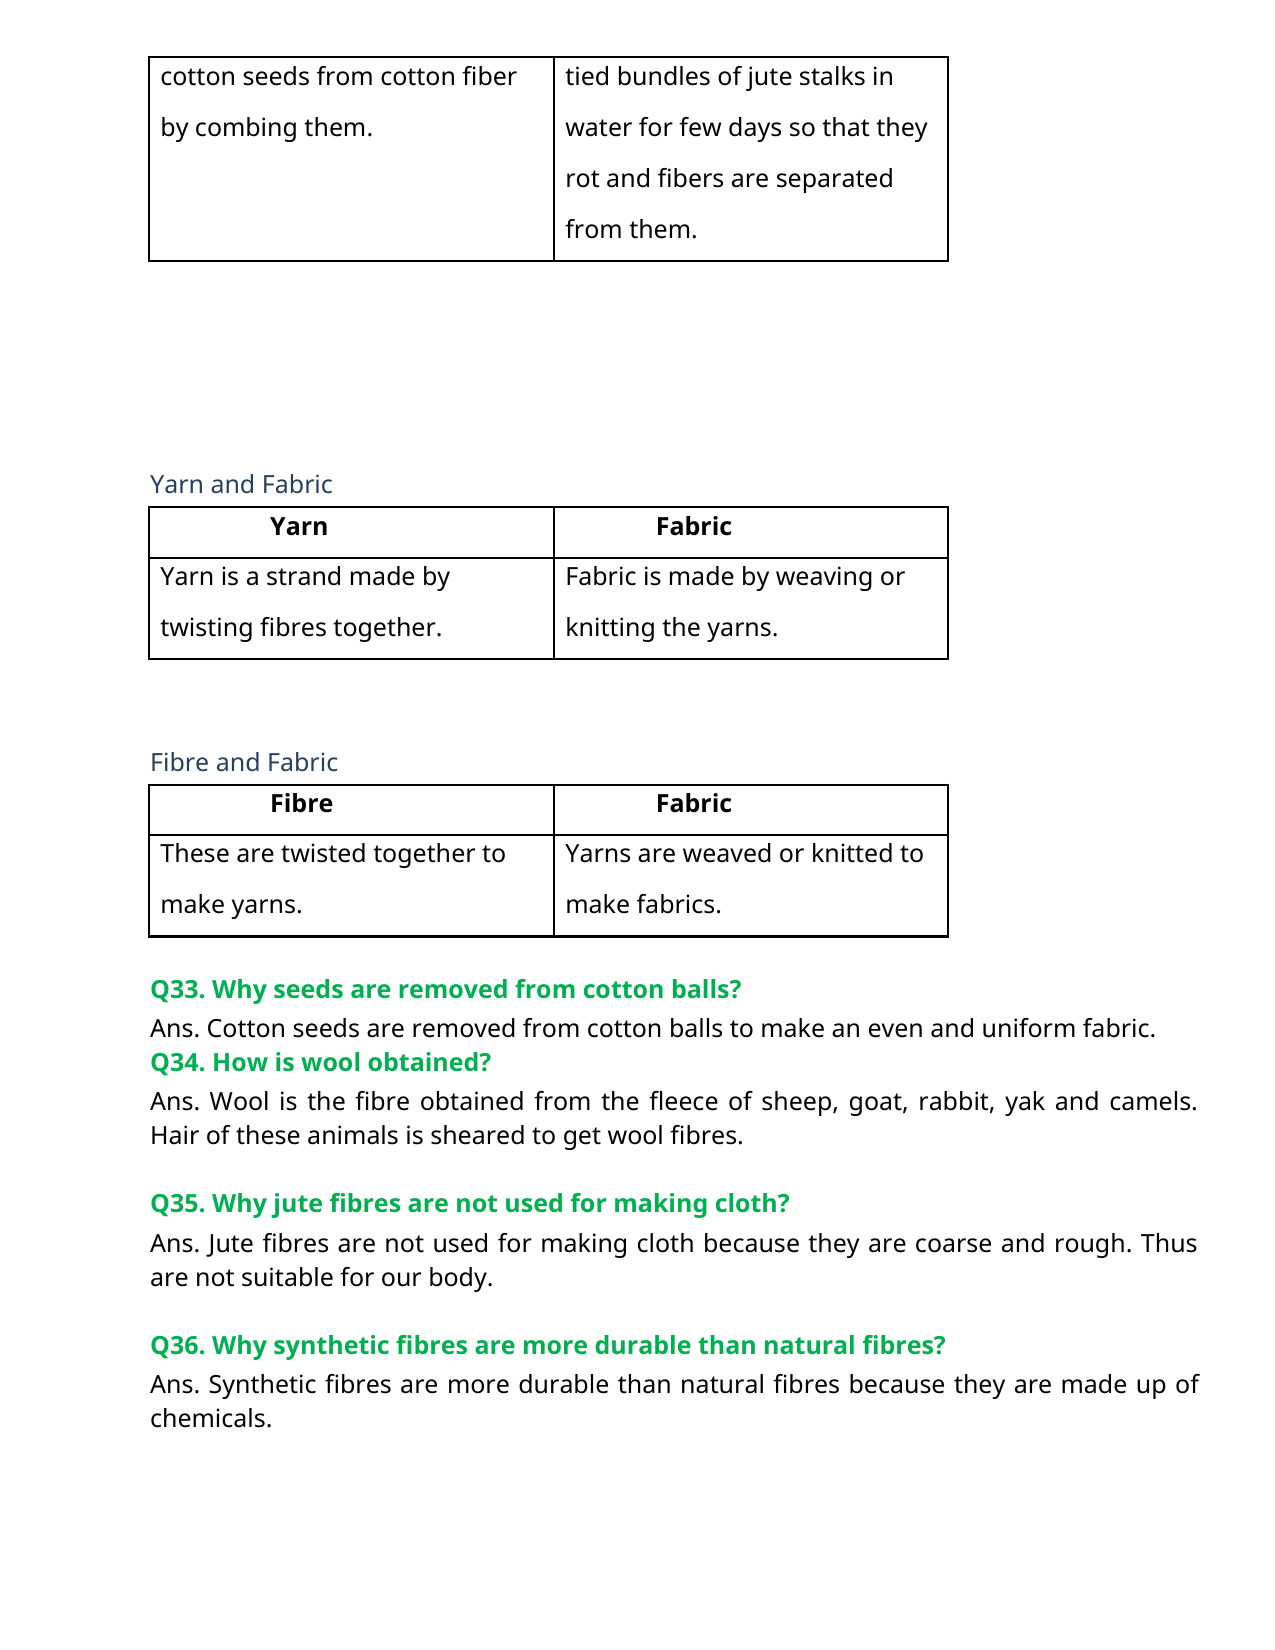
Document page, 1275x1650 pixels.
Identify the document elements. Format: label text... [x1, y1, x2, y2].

table_header Fibre [150, 786, 553, 834]
subtitle Yarn and Fabric [150, 467, 1200, 501]
table_cell Fabric is made by weaving or knitting the yarns. [555, 559, 947, 658]
subtitle Q36. Why synthetic fibres are more durable than natural fibres? [150, 1327, 1200, 1361]
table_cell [555, 58, 947, 260]
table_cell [150, 58, 553, 260]
text Ans. Wool is the fibre obtained from the fleece of sheep, goat, rabbit, yak and camels. Hair of these animals is sheared to get wool fibres. [150, 1084, 1200, 1152]
subtitle Fibre and Fabric [150, 744, 1200, 778]
table_cell Yarn is a strand made by twisting fibres together. [150, 559, 553, 658]
subtitle Q34. How is wool obtained? [150, 1045, 1200, 1079]
table_header Fabric [555, 508, 947, 557]
table_cell These are twisted together to make yarns. [150, 836, 553, 935]
text Ans. Jute fibres are not used for making cloth because they are coarse and rough. Thus are not suitable for our body. [150, 1225, 1200, 1293]
text Ans. Synthetic fibres are more durable than natural fibres because they are made up of chemicals. [150, 1367, 1200, 1435]
table_header Yarn [150, 508, 553, 557]
table_header Fabric [555, 786, 947, 834]
table_cell Yarns are weaved or knitted to make fabrics. [555, 836, 947, 935]
subtitle Q35. Why jute fibres are not used for making cloth? [150, 1186, 1200, 1220]
subtitle Q33. Why seeds are removed from cotton balls? [150, 971, 1200, 1006]
text Ans. Cotton seeds are removed from cotton balls to make an even and uniform fabric. [150, 1011, 1200, 1045]
